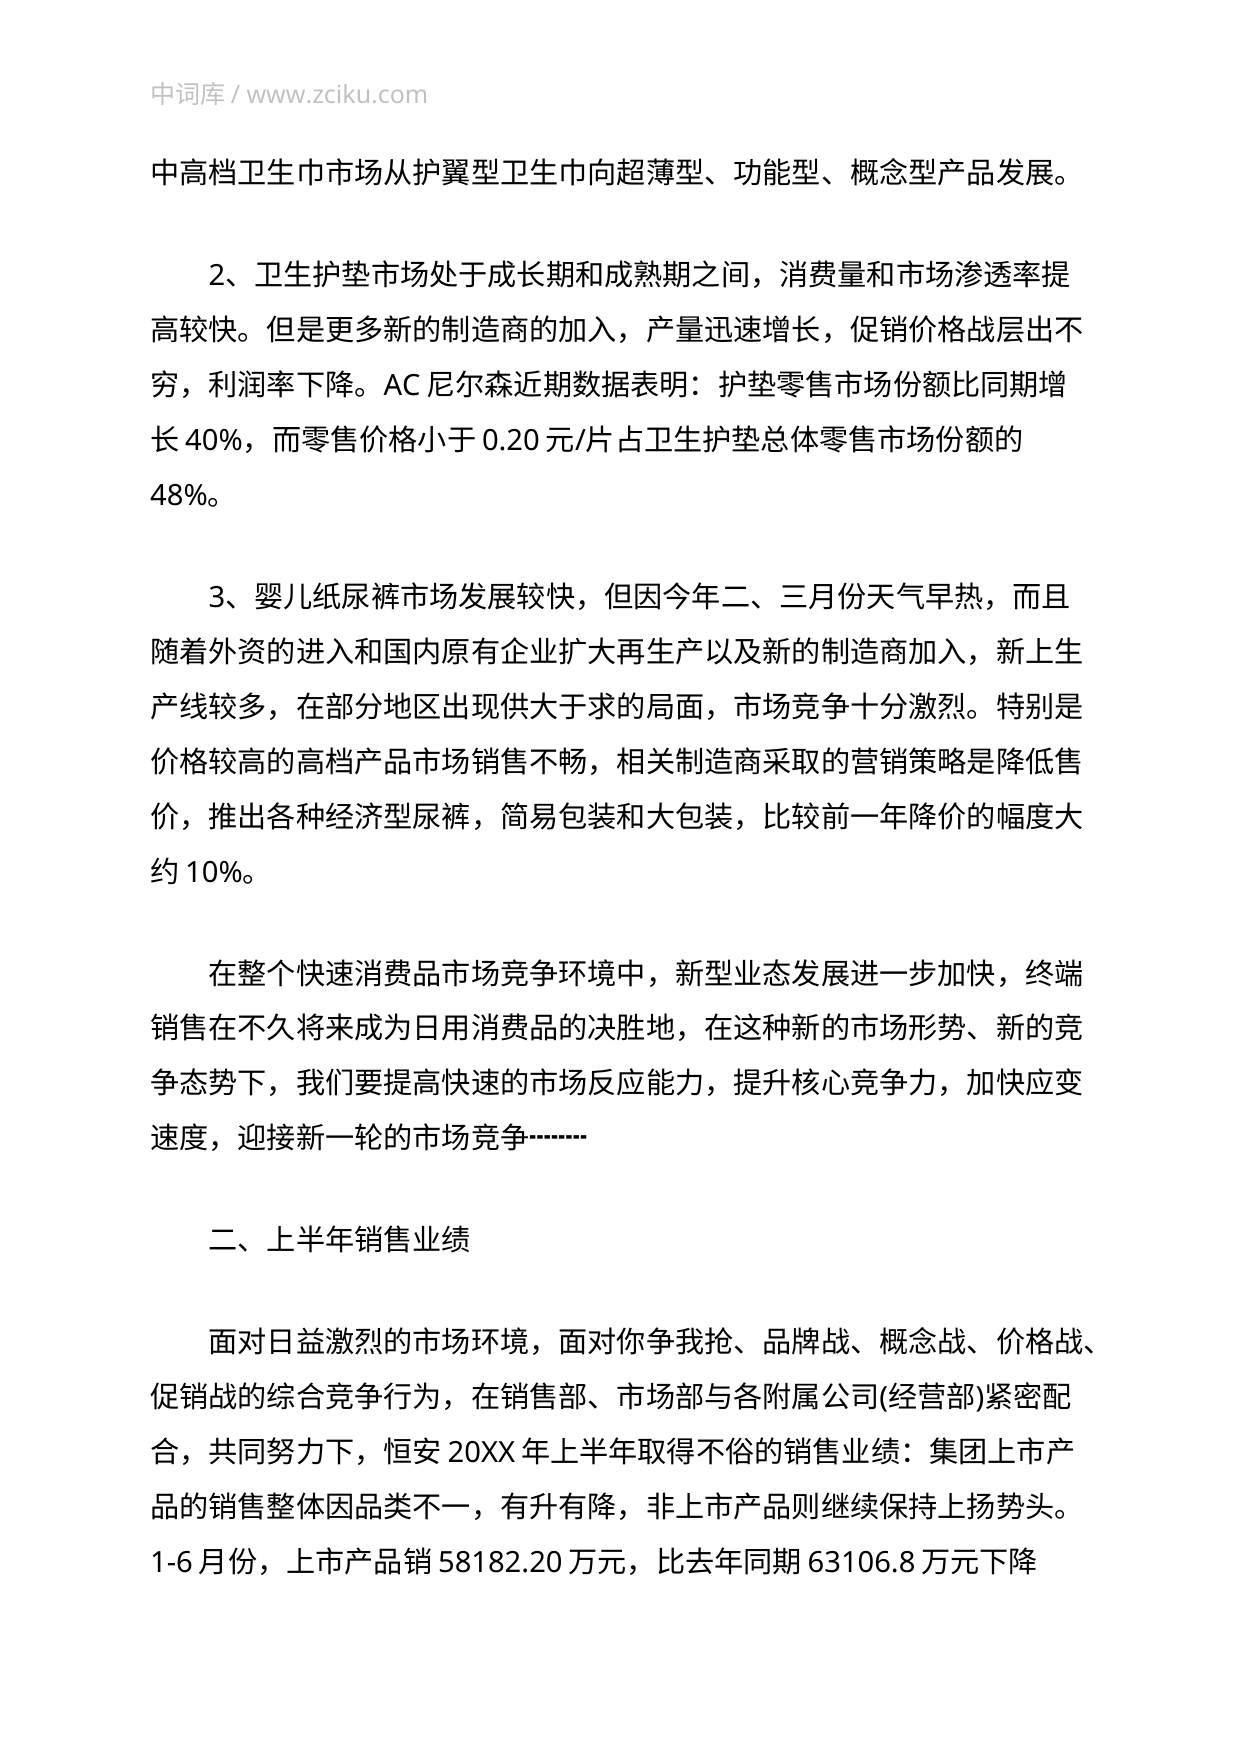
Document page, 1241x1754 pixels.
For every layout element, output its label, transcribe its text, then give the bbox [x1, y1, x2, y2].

text 在整个快速消费品市场竞争环境中，新型业态发展进一步加快，终端销售在不久将来成为日用消费品的决胜地，在这种新的市场形势、新的竞争态势下，我们要提高快速的市场反应能力，提升核心竞争力，加快应变速度，迎接新一轮的市场竞争┉┉ [150, 950, 1090, 1157]
text 2、卫生护垫市场处于成长期和成熟期之间，消费量和市场渗透率提高较快。但是更多新的制造商的加入，产量迅速增长，促销价格战层出不穷，利润率下降。AC尼尔森近期数据表明：护垫零售市场份额比同期增长40%，而零售价格小于0.20元/片占卫生护垫总体零售市场份额的48%。 [150, 252, 1090, 514]
text 二、上半年销售业绩 [150, 1217, 1090, 1259]
text 3、婴儿纸尿裤市场发展较快，但因今年二、三月份天气早热，而且随着外资的进入和国内原有企业扩大再生产以及新的制造商加入，新上生产线较多，在部分地区出现供大于求的局面，市场竞争十分激烈。特别是价格较高的高档产品市场销售不畅，相关制造商采取的营销策略是降低售价，推出各种经济型尿裤，简易包装和大包装，比较前一年降价的幅度大约10%。 [150, 574, 1090, 891]
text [150, 150, 1090, 192]
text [150, 1318, 1090, 1581]
